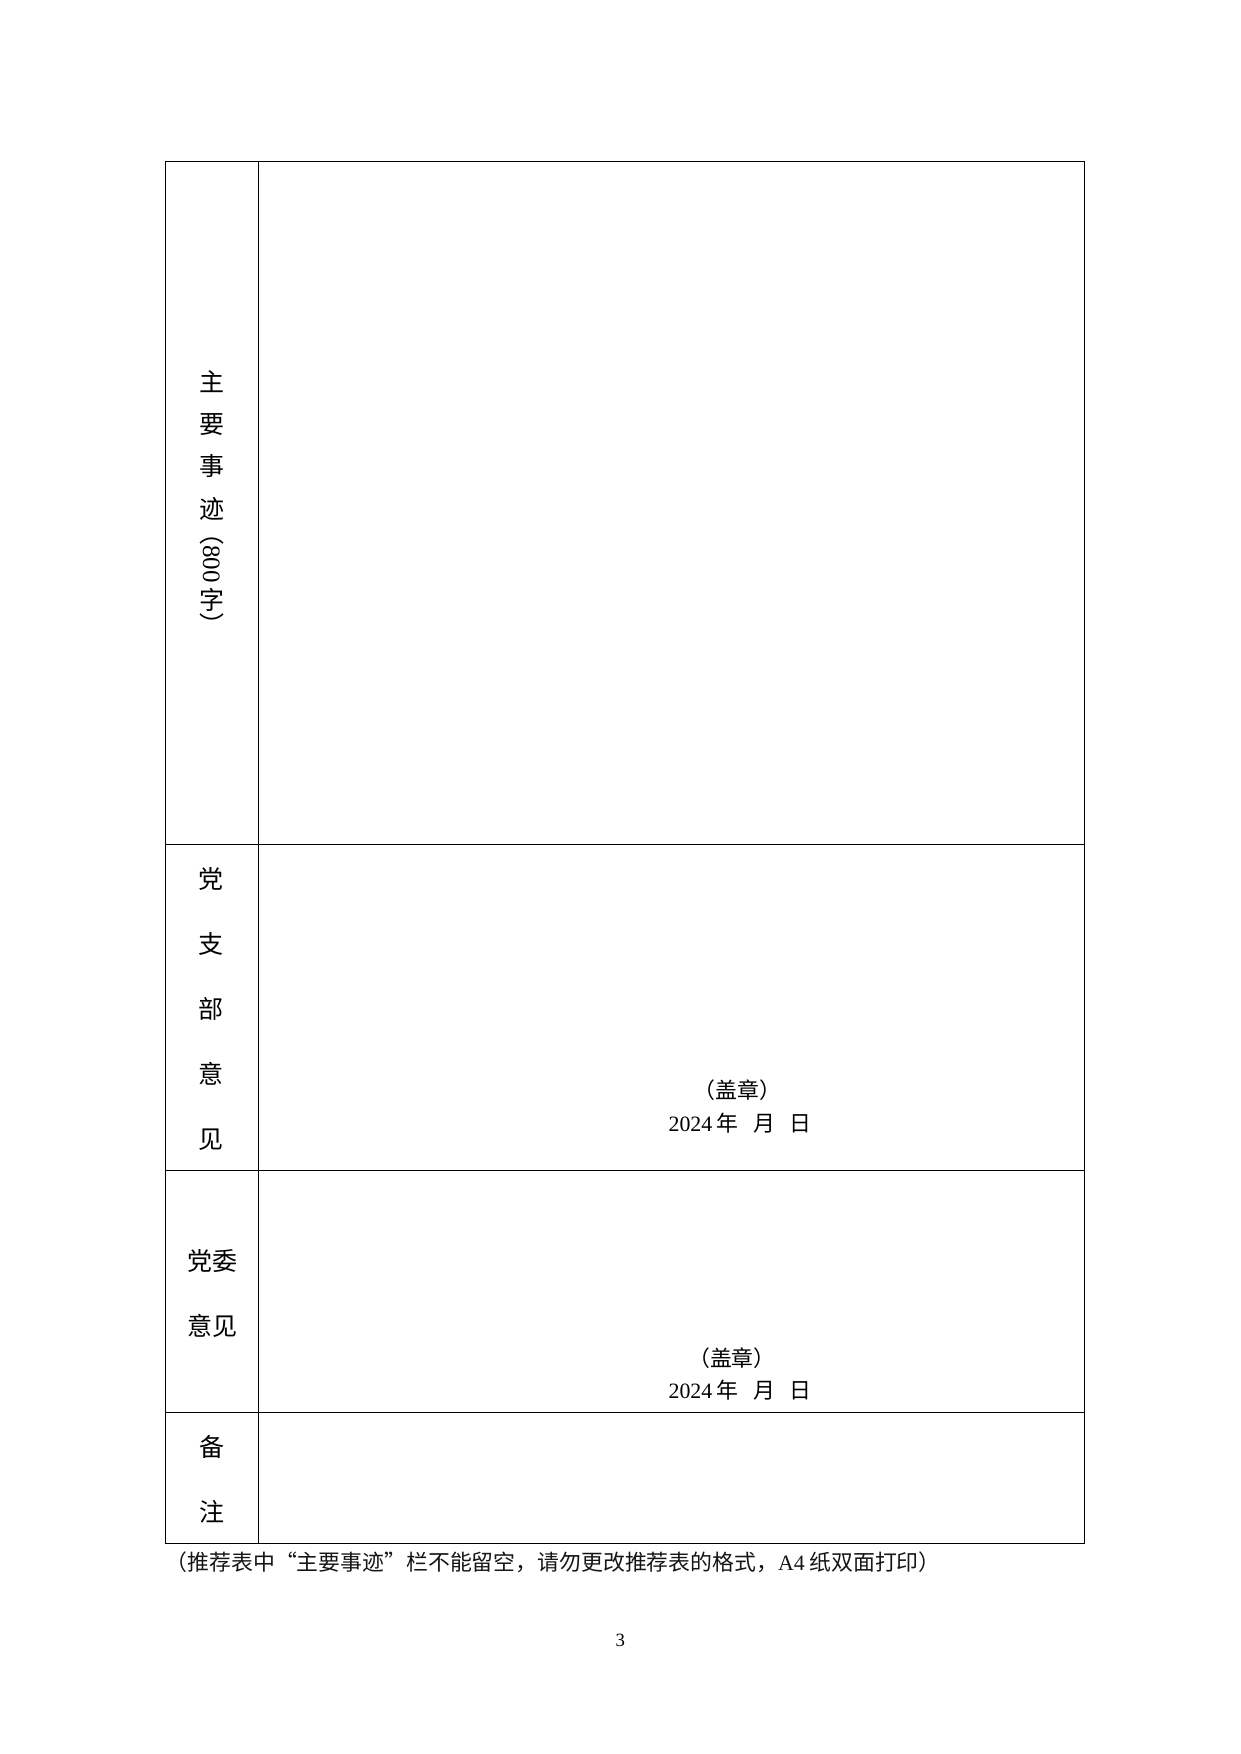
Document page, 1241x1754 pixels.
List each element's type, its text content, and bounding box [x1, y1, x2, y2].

table_cell 党支部意见 [166, 845, 258, 1170]
table_cell （盖章） 2024年 月 日 [259, 845, 1084, 1170]
table_cell （盖章） 2024年 月 日 [259, 1171, 1084, 1412]
table_cell 备 注 [166, 1413, 258, 1543]
table_header 主 要 事 迹（800字） [166, 162, 258, 844]
table_cell [259, 1413, 1084, 1543]
text （推荐表中“主要事迹”栏不能留空，请勿更改推荐表的格式，A4纸双面打印） [165, 1544, 1075, 1577]
table_cell 党委意见 [166, 1171, 258, 1412]
table_header [259, 162, 1084, 844]
